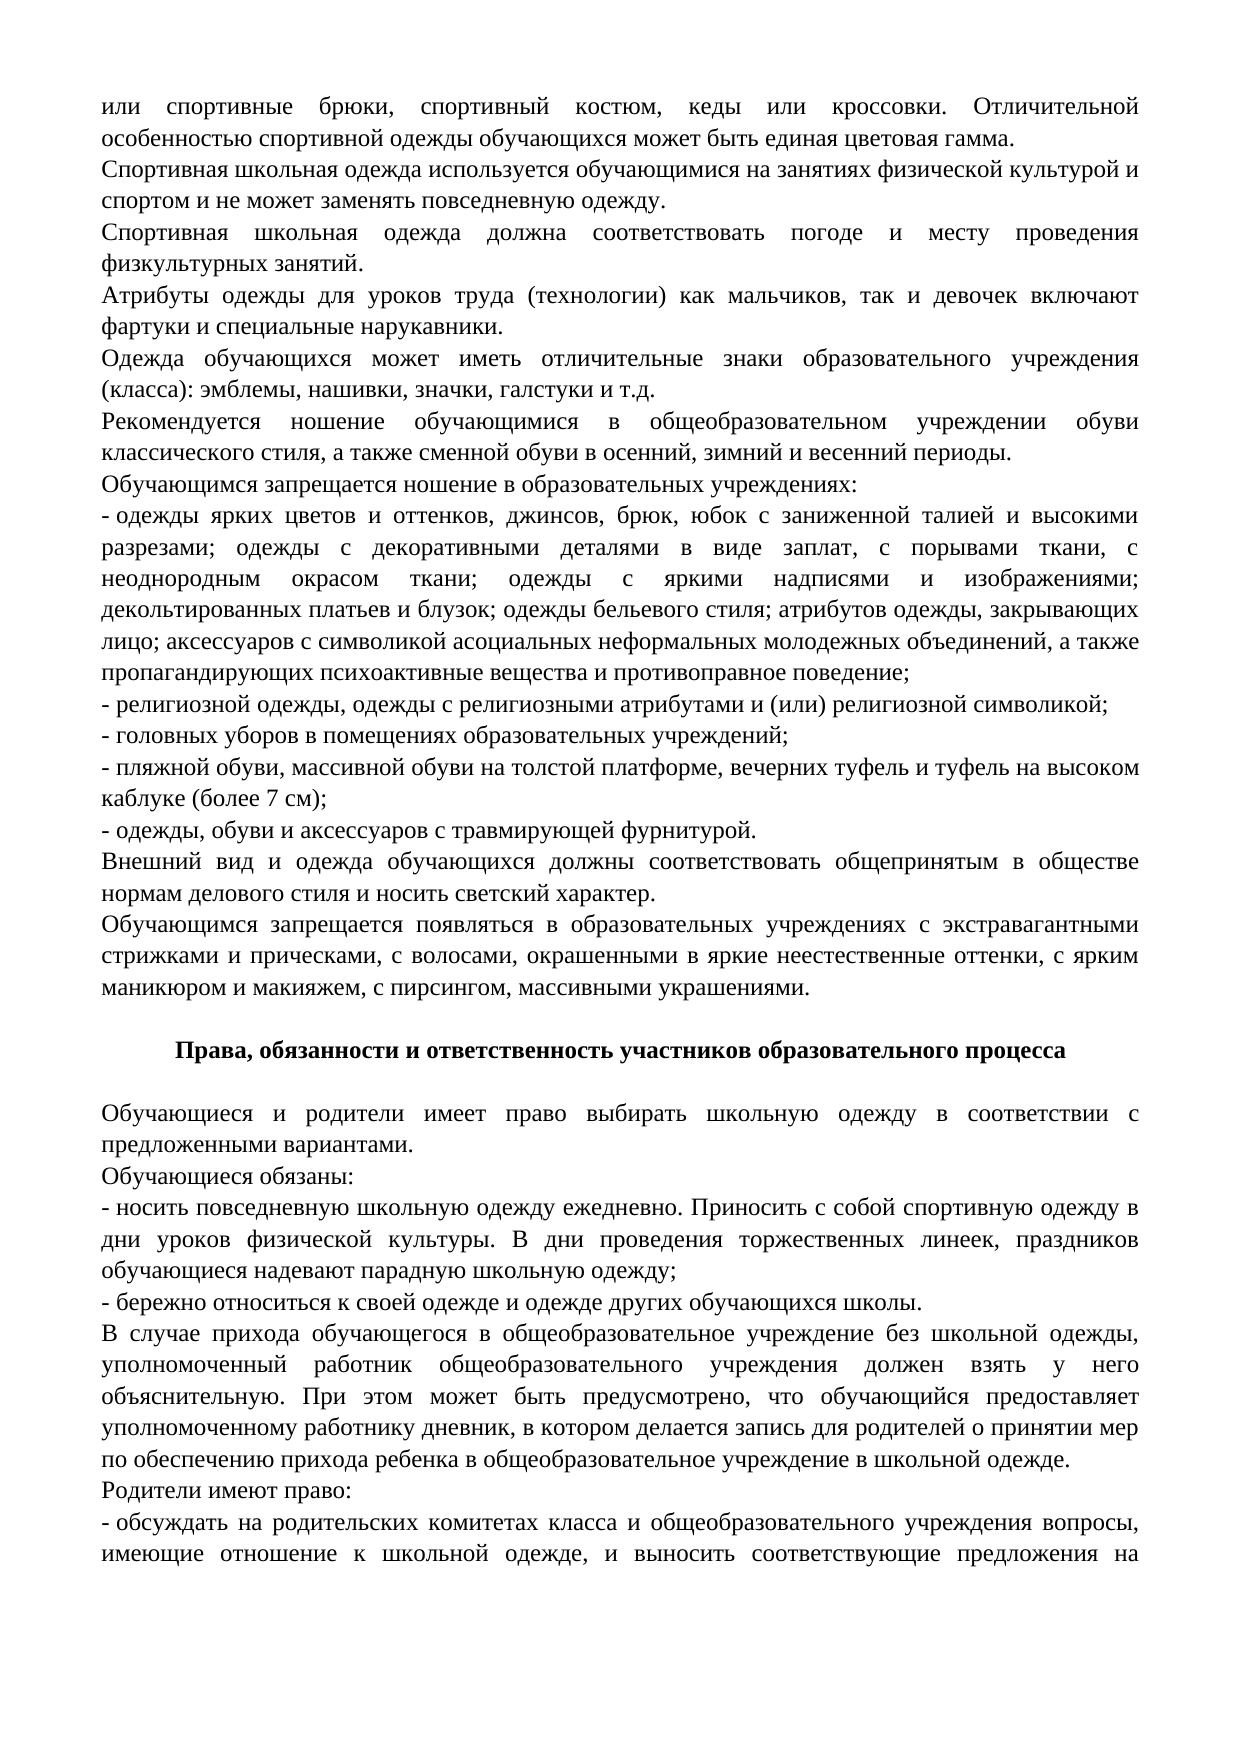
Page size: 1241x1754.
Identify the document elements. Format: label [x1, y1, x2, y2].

table_header [0, 89, 1140, 1567]
